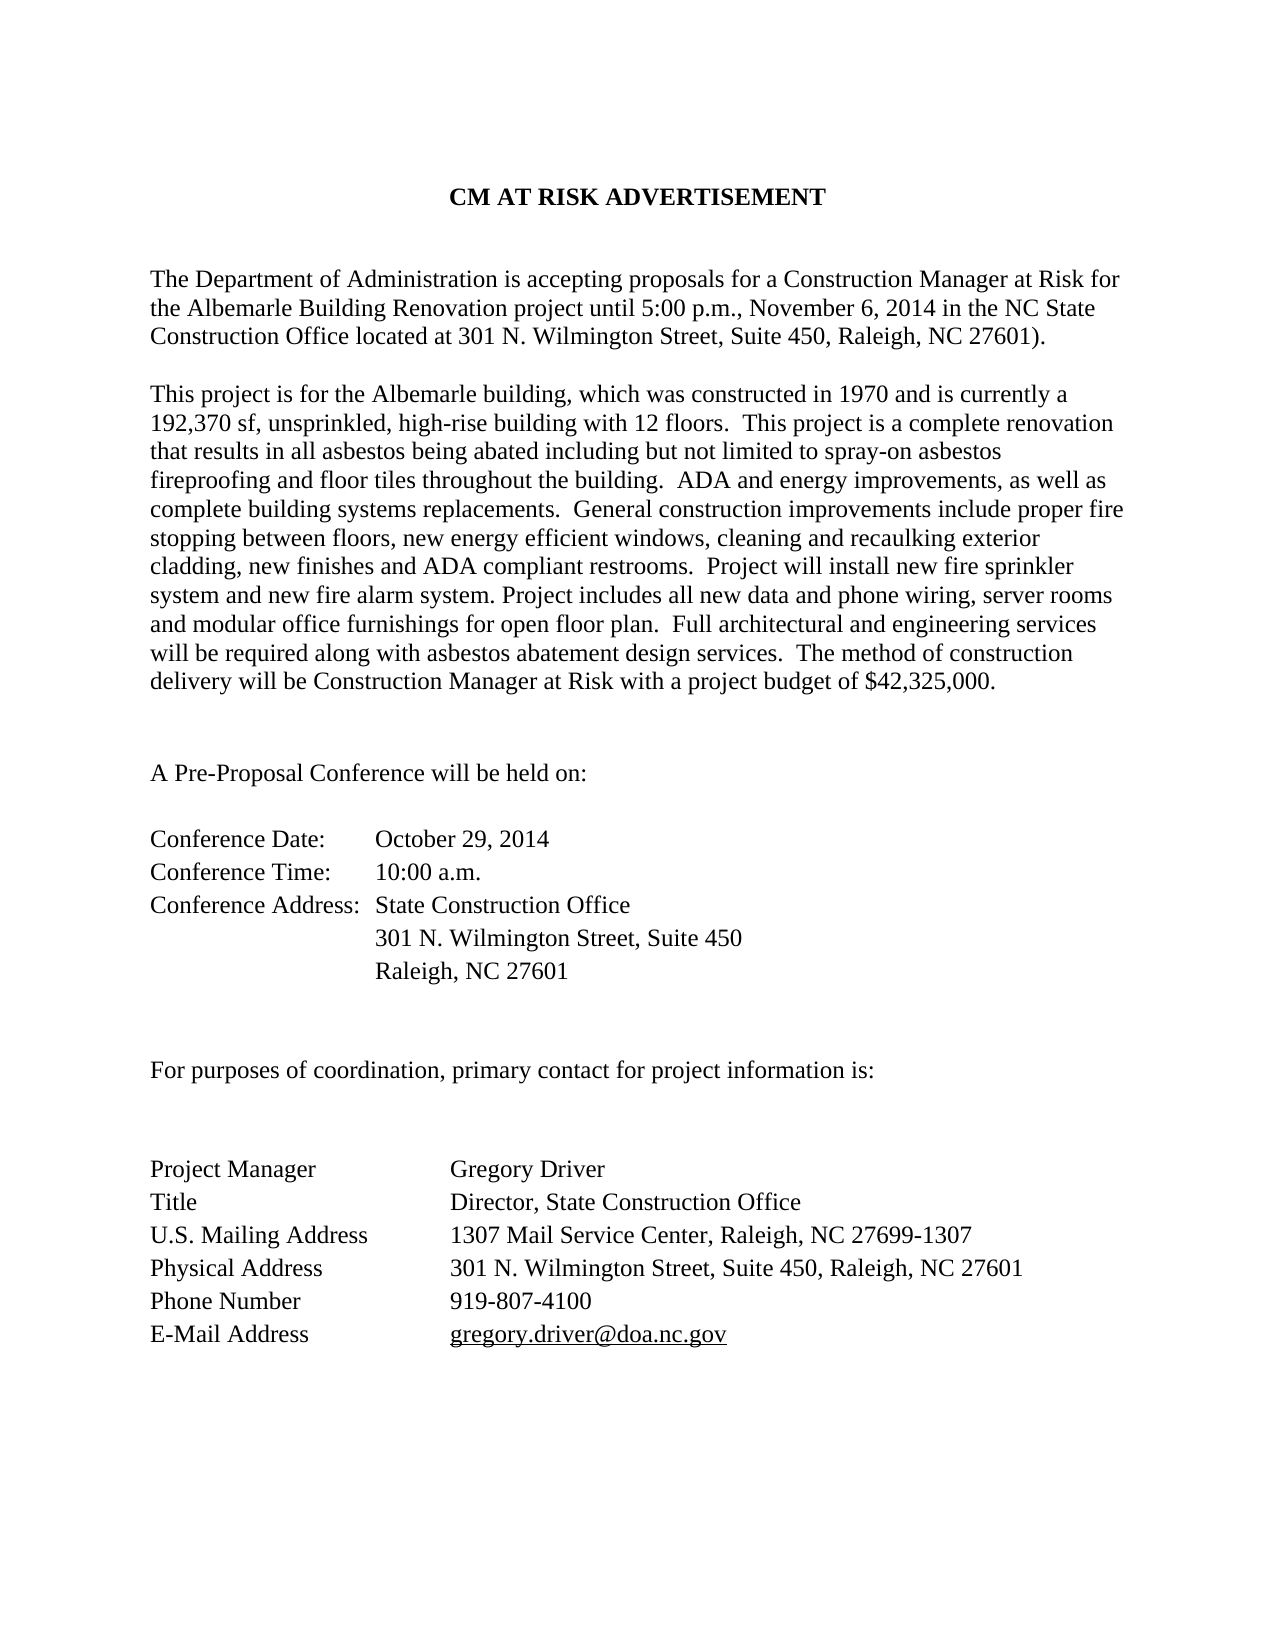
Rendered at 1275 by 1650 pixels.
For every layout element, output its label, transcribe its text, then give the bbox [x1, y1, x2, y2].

text A Pre-Proposal Conference will be held on: [150, 758, 1125, 786]
text E-Mail Address gregory.driver@doa.nc.gov [150, 1319, 1125, 1348]
subtitle CM AT RISK ADVERTISEMENT [150, 182, 1125, 211]
text Raleigh, NC 27601 [150, 956, 1125, 984]
text U.S. Mailing Address 1307 Mail Service Center, Raleigh, NC 27699-1307 [150, 1220, 1125, 1249]
text 301 N. Wilmington Street, Suite 450 [150, 923, 1125, 951]
text Conference Date: October 29, 2014 [150, 824, 1125, 852]
text Title Director, State Construction Office [150, 1187, 1125, 1216]
text Conference Address: State Construction Office [150, 890, 1125, 918]
text Project Manager Gregory Driver [150, 1154, 1125, 1183]
text This project is for the Albemarle building, which was constructed in 1970 and is currently a 192,370 sf, unsprinkled, high-rise building with 12 floors. This project is a complete renovation that results in all asbestos being abated including but not limited to spray-on asbestos fireproofing and floor tiles throughout the building. ADA and energy improvements, as well as complete building systems replacements. General construction improvements include proper fire stopping between floors, new energy efficient windows, cleaning and recaulking exterior cladding, new finishes and ADA compliant restrooms. Project will install new fire sprinkler system and new fire alarm system. Project includes all new data and phone wiring, server rooms and modular office furnishings for open floor plan. Full architectural and engineering services will be required along with asbestos abatement design services. The method of construction delivery will be Construction Manager at Risk with a project budget of $42,325,000. [150, 379, 1125, 695]
text Conference Time: 10:00 a.m. [150, 857, 1125, 885]
text Physical Address 301 N. Wilmington Street, Suite 450, Raleigh, NC 27601 [150, 1253, 1125, 1282]
text For purposes of coordination, primary contact for project information is: [150, 1055, 1125, 1083]
text The Department of Administration is accepting proposals for a Construction Manager at Risk for the Albemarle Building Renovation project until 5:00 p.m., November 6, 2014 in the NC State Construction Office located at 301 N. Wilmington Street, Suite 450, Raleigh, NC 27601). [150, 264, 1125, 350]
text Phone Number 919-807-4100 [150, 1286, 1125, 1315]
